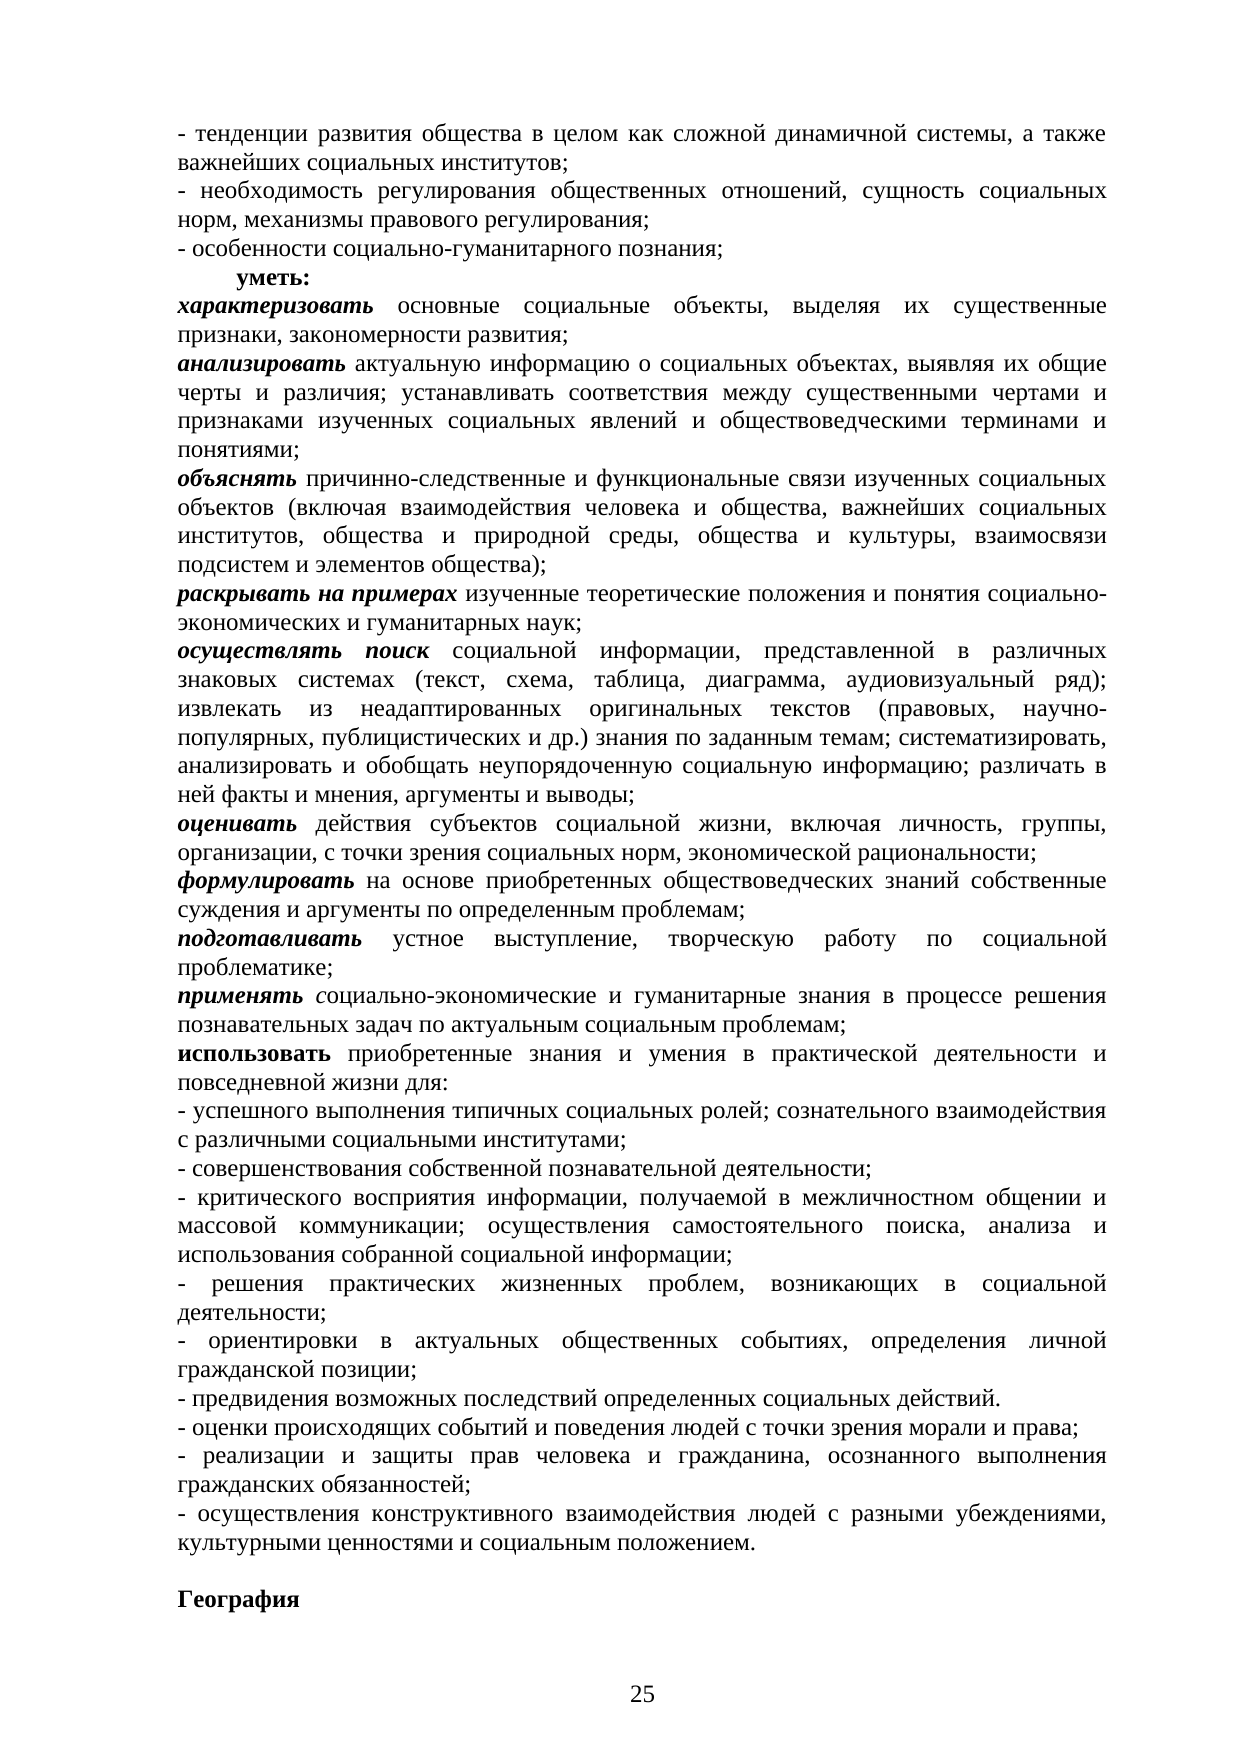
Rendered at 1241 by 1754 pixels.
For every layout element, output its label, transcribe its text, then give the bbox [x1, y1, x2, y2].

text применять социально-экономические и гуманитарные знания в процессе решения познавательных задач по актуальным социальным проблемам; [177, 981, 1107, 1038]
text География [177, 1584, 1107, 1612]
text - предвидения возможных последствий определенных социальных действий. [177, 1383, 1107, 1412]
text - решения практических жизненных проблем, возникающих в социальной деятельности; [177, 1268, 1107, 1326]
text осуществлять поиск социальной информации, представленной в различных знаковых системах (текст, схема, таблица, диаграмма, аудиовизуальный ряд); извлекать из неадаптированных оригинальных текстов (правовых, научно-популярных, публицистических и др.) знания по заданным темам; систематизировать, анализировать и обобщать неупорядоченную социальную информацию; различать в ней факты и мнения, аргументы и выводы; [177, 636, 1107, 808]
text - необходимость регулирования общественных отношений, сущность социальных норм, механизмы правового регулирования; [177, 176, 1107, 233]
text подготавливать устное выступление, творческую работу по социальной проблематике; [177, 923, 1107, 981]
text - реализации и защиты прав человека и гражданина, осознанного выполнения гражданских обязанностей; [177, 1441, 1107, 1498]
text - особенности социально-гуманитарного познания; [177, 233, 1107, 262]
text формулировать на основе приобретенных обществоведческих знаний собственные суждения и аргументы по определенным проблемам; [177, 866, 1107, 923]
text - ориентировки в актуальных общественных событиях, определения личной гражданской позиции; [177, 1326, 1107, 1383]
text характеризовать основные социальные объекты, выделяя их существенные признаки, закономерности развития; [177, 291, 1107, 348]
text объяснять причинно-следственные и функциональные связи изученных социальных объектов (включая взаимодействия человека и общества, важнейших социальных институтов, общества и природной среды, общества и культуры, взаимосвязи подсистем и элементов общества); [177, 463, 1107, 578]
text - тенденции развития общества в целом как сложной динамичной системы, а также важнейших социальных институтов; [177, 118, 1107, 176]
text - осуществления конструктивного взаимодействия людей с разными убеждениями, культурными ценностями и социальным положением. [177, 1498, 1107, 1556]
text - оценки происходящих событий и поведения людей с точки зрения морали и права; [177, 1412, 1107, 1441]
text оценивать действия субъектов социальной жизни, включая личность, группы, организации, с точки зрения социальных норм, экономической рациональности; [177, 808, 1107, 866]
text уметь: [236, 262, 1107, 291]
text использовать приобретенные знания и умения в практической деятельности и повседневной жизни для: [177, 1038, 1107, 1096]
text - успешного выполнения типичных социальных ролей; сознательного взаимодействия с различными социальными институтами; [177, 1096, 1107, 1153]
text раскрывать на примерах изученные теоретические положения и понятия социально-экономических и гуманитарных наук; [177, 578, 1107, 636]
text анализировать актуальную информацию о социальных объектах, выявляя их общие черты и различия; устанавливать соответствия между существенными чертами и признаками изученных социальных явлений и обществоведческими терминами и понятиями; [177, 348, 1107, 463]
text - критического восприятия информации, получаемой в межличностном общении и массовой коммуникации; осуществления самостоятельного поиска, анализа и использования собранной социальной информации; [177, 1182, 1107, 1268]
text - совершенствования собственной познавательной деятельности; [177, 1153, 1107, 1182]
